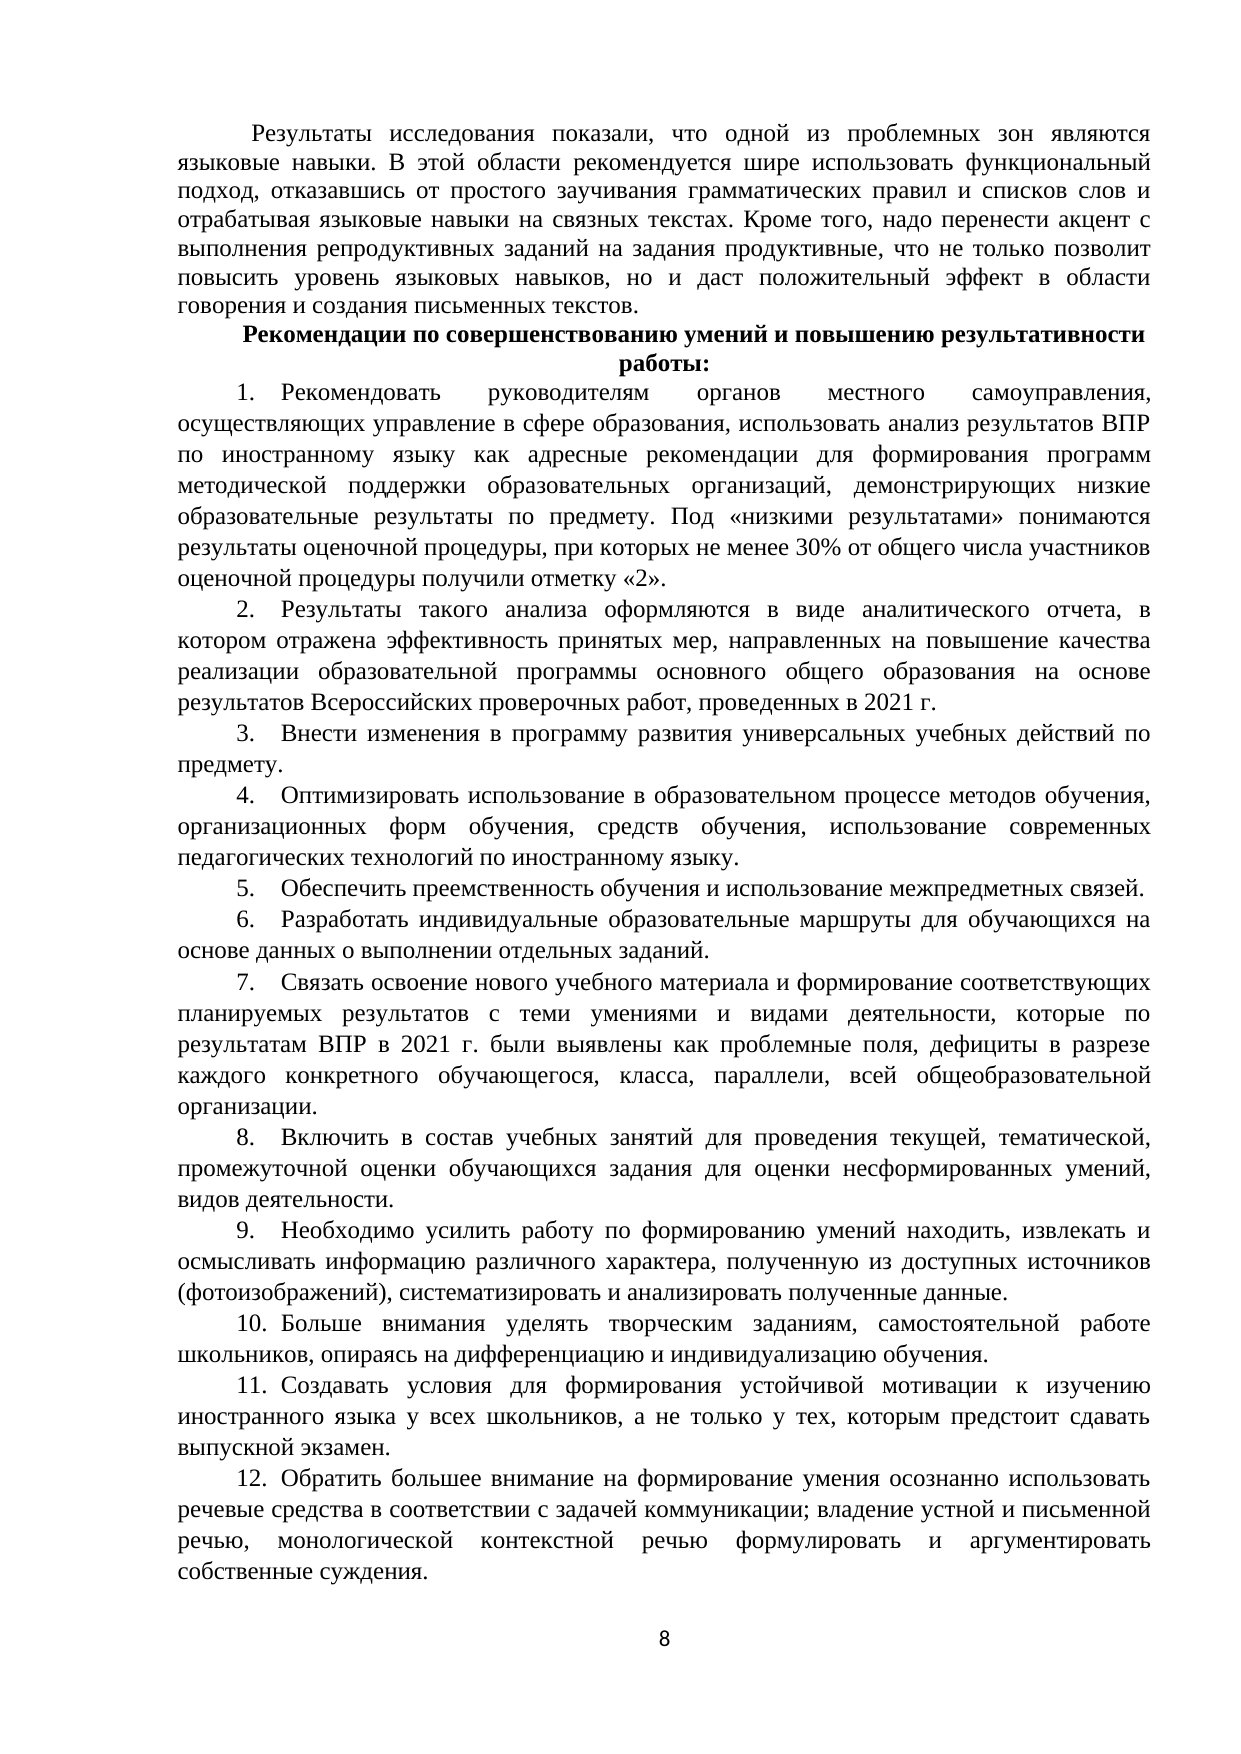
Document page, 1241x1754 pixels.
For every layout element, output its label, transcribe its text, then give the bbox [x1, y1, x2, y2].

list Обеспечить преемственность обучения и использование межпредметных связей. [177, 873, 1152, 902]
list Обратить большее внимание на формирование умения осознанно использовать речевые средства в соответствии с задачей коммуникации; владение устной и письменной речью, монологической контекстной речью формулировать и аргументировать собственные суждения. [177, 1463, 1152, 1585]
list Разработать индивидуальные образовательные маршруты для обучающихся на основе данных о выполнении отдельных заданий. [177, 904, 1152, 964]
list Необходимо усилить работу по формированию умений находить, извлекать и осмысливать информацию различного характера, полученную из доступных источников (фотоизображений), систематизировать и анализировать полученные данные. [177, 1215, 1152, 1306]
text Результаты исследования показали, что одной из проблемных зон являются языковые навыки. В этой области рекомендуется шире использовать функциональный подход, отказавшись от простого заучивания грамматических правил и списков слов и отрабатывая языковые навыки на связных текстах. Кроме того, надо перенести акцент с выполнения репродуктивных заданий на задания продуктивные, что не только позволит повысить уровень языковых навыков, но и даст положительный эффект в области говорения и создания письменных текстов. [177, 118, 1152, 319]
list Создавать условия для формирования устойчивой мотивации к изучению иностранного языка у всех школьников, а не только у тех, которым предстоит сдавать выпускной экзамен. [177, 1370, 1152, 1461]
list Результаты такого анализа оформляются в виде аналитического отчета, в котором отражена эффективность принятых мер, направленных на повышение качества реализации образовательной программы основного общего образования на основе результатов Всероссийских проверочных работ, проведенных в 2021 г. [177, 594, 1152, 716]
list Больше внимания уделять творческим заданиям, самостоятельной работе школьников, опираясь на дифференциацию и индивидуализацию обучения. [177, 1308, 1152, 1368]
list Внести изменения в программу развития универсальных учебных действий по предмету. [177, 718, 1152, 778]
list Оптимизировать использование в образовательном процессе методов обучения, организационных форм обучения, средств обучения, использование современных педагогических технологий по иностранному языку. [177, 780, 1152, 871]
list Включить в состав учебных занятий для проведения текущей, тематической, промежуточной оценки обучающихся задания для оценки несформированных умений, видов деятельности. [177, 1122, 1152, 1213]
list Рекомендовать руководителям органов местного самоуправления, осуществляющих управление в сфере образования, использовать анализ результатов ВПР по иностранному языку как адресные рекомендации для формирования программ методической поддержки образовательных организаций, демонстрирующих низкие образовательные результаты по предмету. Под «низкими результатами» понимаются результаты оценочной процедуры, при которых не менее 30% от общего числа участников оценочной процедуры получили отметку «2». [177, 377, 1152, 592]
list Рекомендации по совершенствованию умений и повышению результативности работы: [177, 319, 1152, 377]
list Связать освоение нового учебного материала и формирование соответствующих планируемых результатов с теми умениями и видами деятельности, которые по результатам BПP в 2021 г. были выявлены как проблемные поля, дефициты в разрезе каждого конкретного обучающегося, класса, параллели, всей общеобразовательной организации. [177, 967, 1152, 1119]
